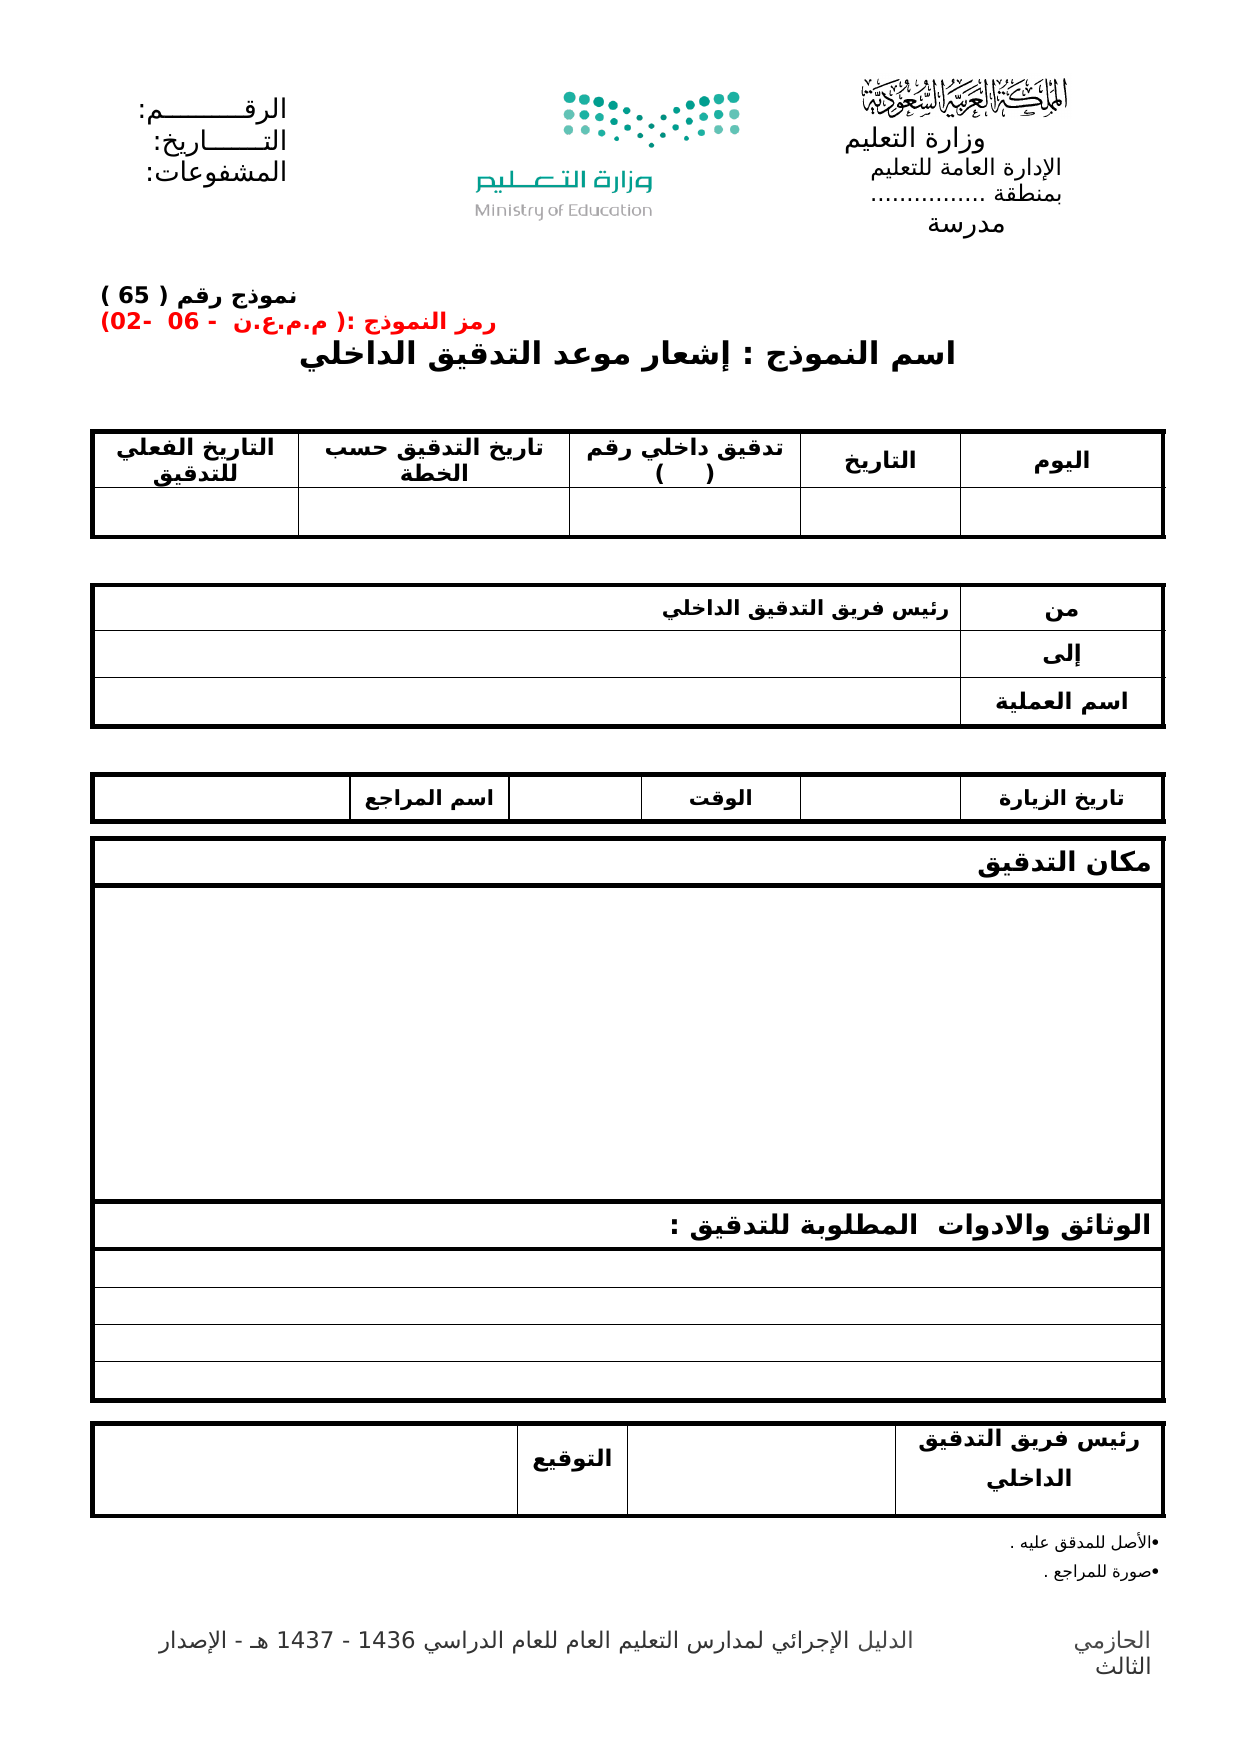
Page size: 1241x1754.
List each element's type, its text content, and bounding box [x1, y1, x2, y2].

table_header رئيس فريق التدقيق الداخلي [95, 587, 960, 630]
table_header اليوم [961, 434, 1161, 487]
table_header التاريخ الفعلي للتدقيق [95, 434, 298, 487]
table_cell [801, 488, 960, 534]
table_header مكان التدقيق [95, 841, 1161, 883]
table_cell [95, 631, 960, 677]
table_header [801, 777, 960, 819]
table_cell [95, 1325, 1161, 1361]
table_header تدقيق داخلي رقم ( ) [570, 434, 800, 487]
table_header تاريخ التدقيق حسب الخطة [299, 434, 569, 487]
table_cell [95, 1288, 1161, 1324]
table_header [510, 777, 641, 819]
list صورة للمراجع . [103, 1562, 1152, 1581]
table_header الوقت [642, 777, 800, 819]
table_cell الوثائق والادوات المطلوبة للتدقيق : [95, 1204, 1161, 1247]
table_header نموذج رقم ( 65 ) [89, 282, 1167, 308]
picture [860, 73, 1073, 119]
table_cell اسم العملية [961, 678, 1161, 724]
table_header تاريخ الزيارة [961, 777, 1161, 819]
table_header من [961, 587, 1161, 630]
table_cell اسم النموذج : إشعار موعد التدقيق الداخلي [89, 335, 1167, 372]
table_cell [299, 488, 569, 534]
table_header [95, 777, 349, 819]
table_cell [95, 1251, 1161, 1287]
table_header التوقيع [518, 1426, 627, 1514]
table_cell [95, 488, 298, 534]
table_cell [95, 1362, 1161, 1398]
table_header [95, 1426, 517, 1514]
list الأصل للمدقق عليه . [103, 1533, 1152, 1552]
table_header [628, 1426, 895, 1514]
table_cell رمز النموذج :( م.م.ع.ن - 06 -02) [89, 309, 1167, 335]
table_header اسم المراجع [351, 777, 508, 819]
table_cell [95, 678, 960, 724]
table_header رئيس فريق التدقيق الداخلي [896, 1426, 1161, 1514]
table_cell إلى [961, 631, 1161, 677]
picture [464, 84, 744, 228]
table_cell [961, 488, 1161, 534]
table_header التاريخ [801, 434, 960, 487]
table_cell [95, 888, 1161, 1199]
table_cell [570, 488, 800, 534]
